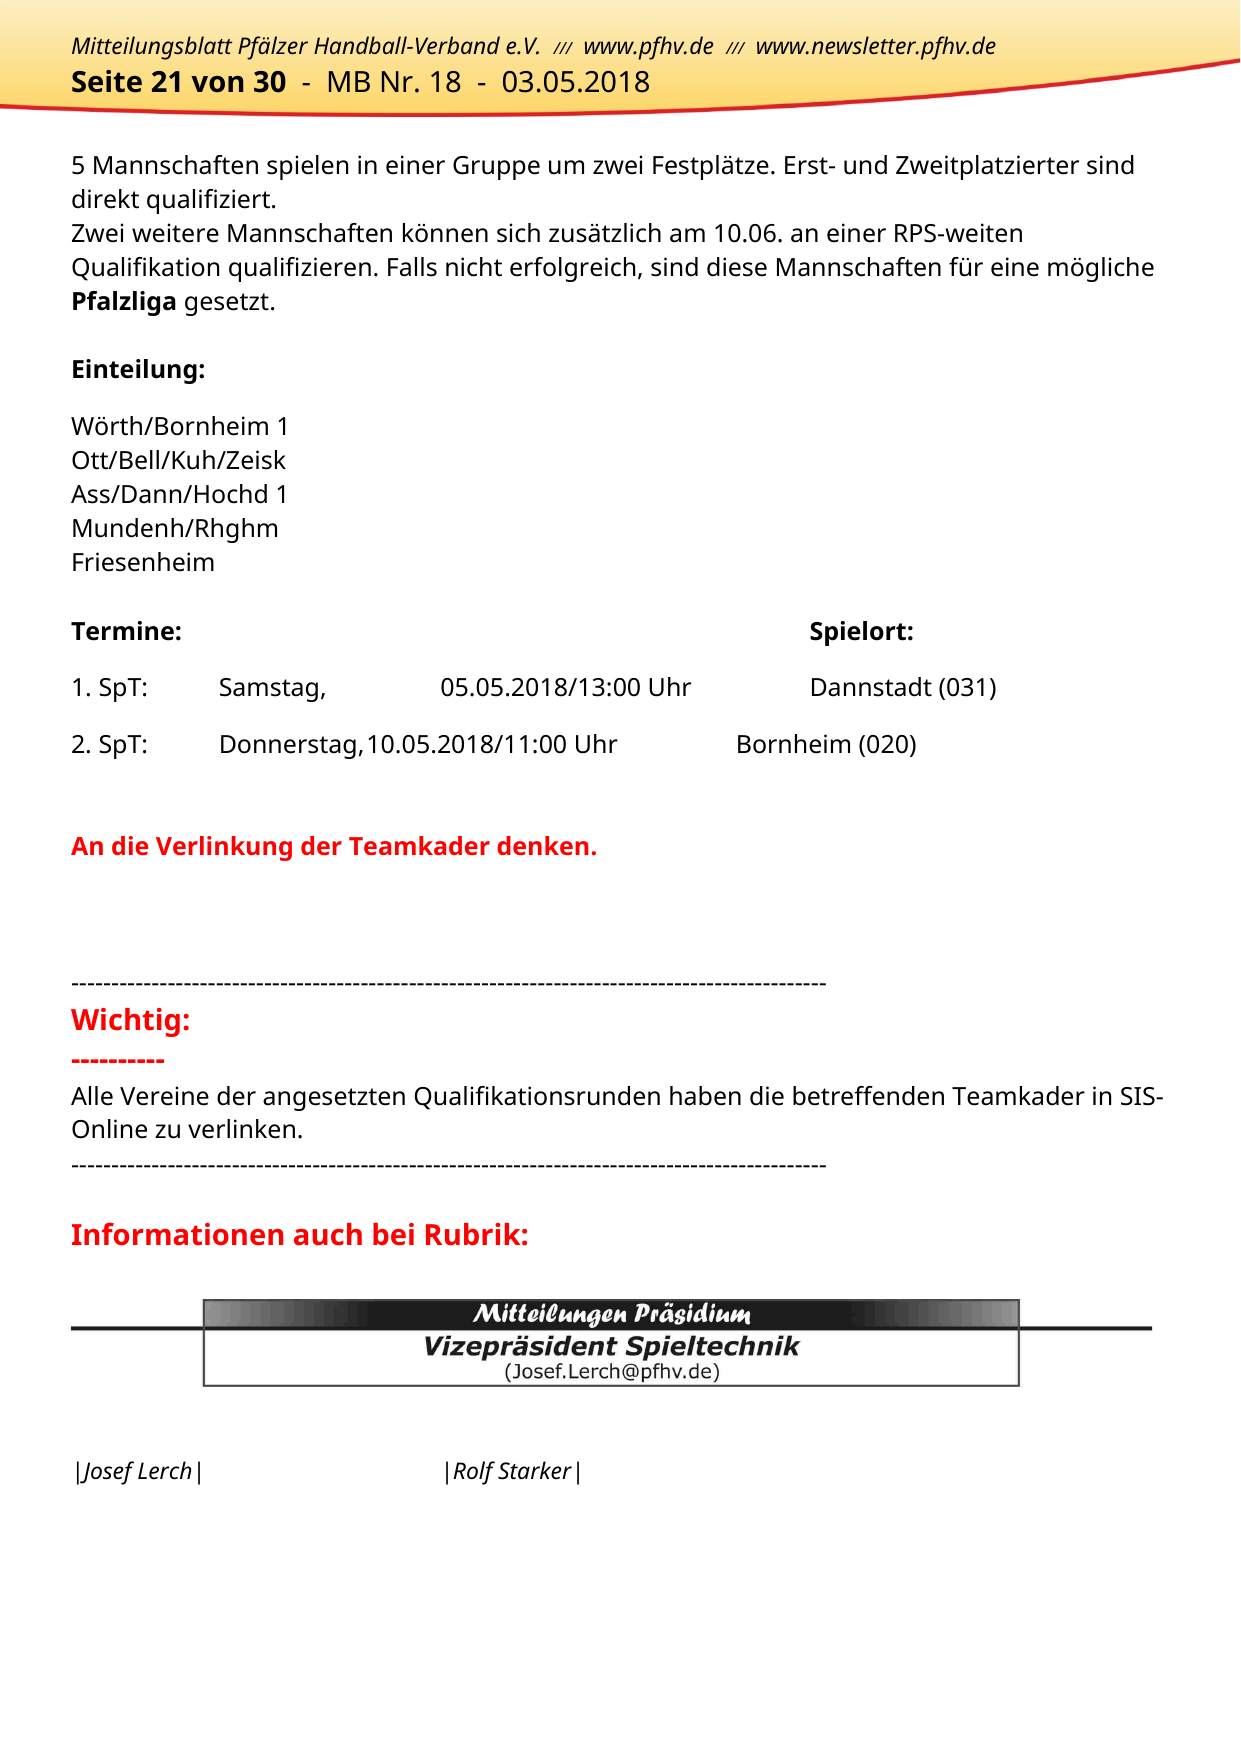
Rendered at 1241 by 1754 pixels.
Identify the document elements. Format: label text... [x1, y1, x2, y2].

text Einteilung: [71, 352, 1169, 386]
text |Josef Lerch| |Rolf Starker| [71, 1455, 1169, 1486]
picture [70, 1299, 1153, 1387]
text Wörth/Bornheim 1 [71, 409, 1169, 443]
text Zwei weitere Mannschaften können sich zusätzlich am 10.06. an einer RPS-weiten Qualifikation qualifizieren. Falls nicht erfolgreich, sind diese Mannschaften für eine mögliche Pfalzliga gesetzt. [71, 216, 1169, 318]
text Mundenh/Rhghm [71, 511, 1169, 545]
text 1. SpT: Samstag, 05.05.2018/13:00 Uhr Dannstadt (031) [71, 670, 1169, 704]
text Ott/Bell/Kuh/Zeisk [71, 443, 1169, 477]
text 2. SpT: Donnerstag, 10.05.2018/11:00 Uhr Bornheim (020) [71, 727, 1169, 761]
text Termine: Spielort: [71, 613, 1169, 647]
text ---------------------------------------------------------------------------------------------- [71, 965, 1169, 999]
text ---------------------------------------------------------------------------------------------- [71, 1146, 1169, 1180]
text Ass/Dann/Hochd 1 [71, 477, 1169, 511]
text Informationen auch bei Rubrik: [71, 1214, 1169, 1254]
text Friesenheim [71, 545, 1169, 579]
picture [0, 0, 1241, 117]
text An die Verlinkung der Teamkader denken. [71, 829, 1169, 897]
text Wichtig: ---------- Alle Vereine der angesetzten Qualifikationsrunden haben die betreffenden Teamkader in SIS-Online zu verlinken. [71, 999, 1169, 1146]
text 5 Mannschaften spielen in einer Gruppe um zwei Festplätze. Erst- und Zweitplatzierter sind direkt qualifiziert. [71, 148, 1169, 216]
